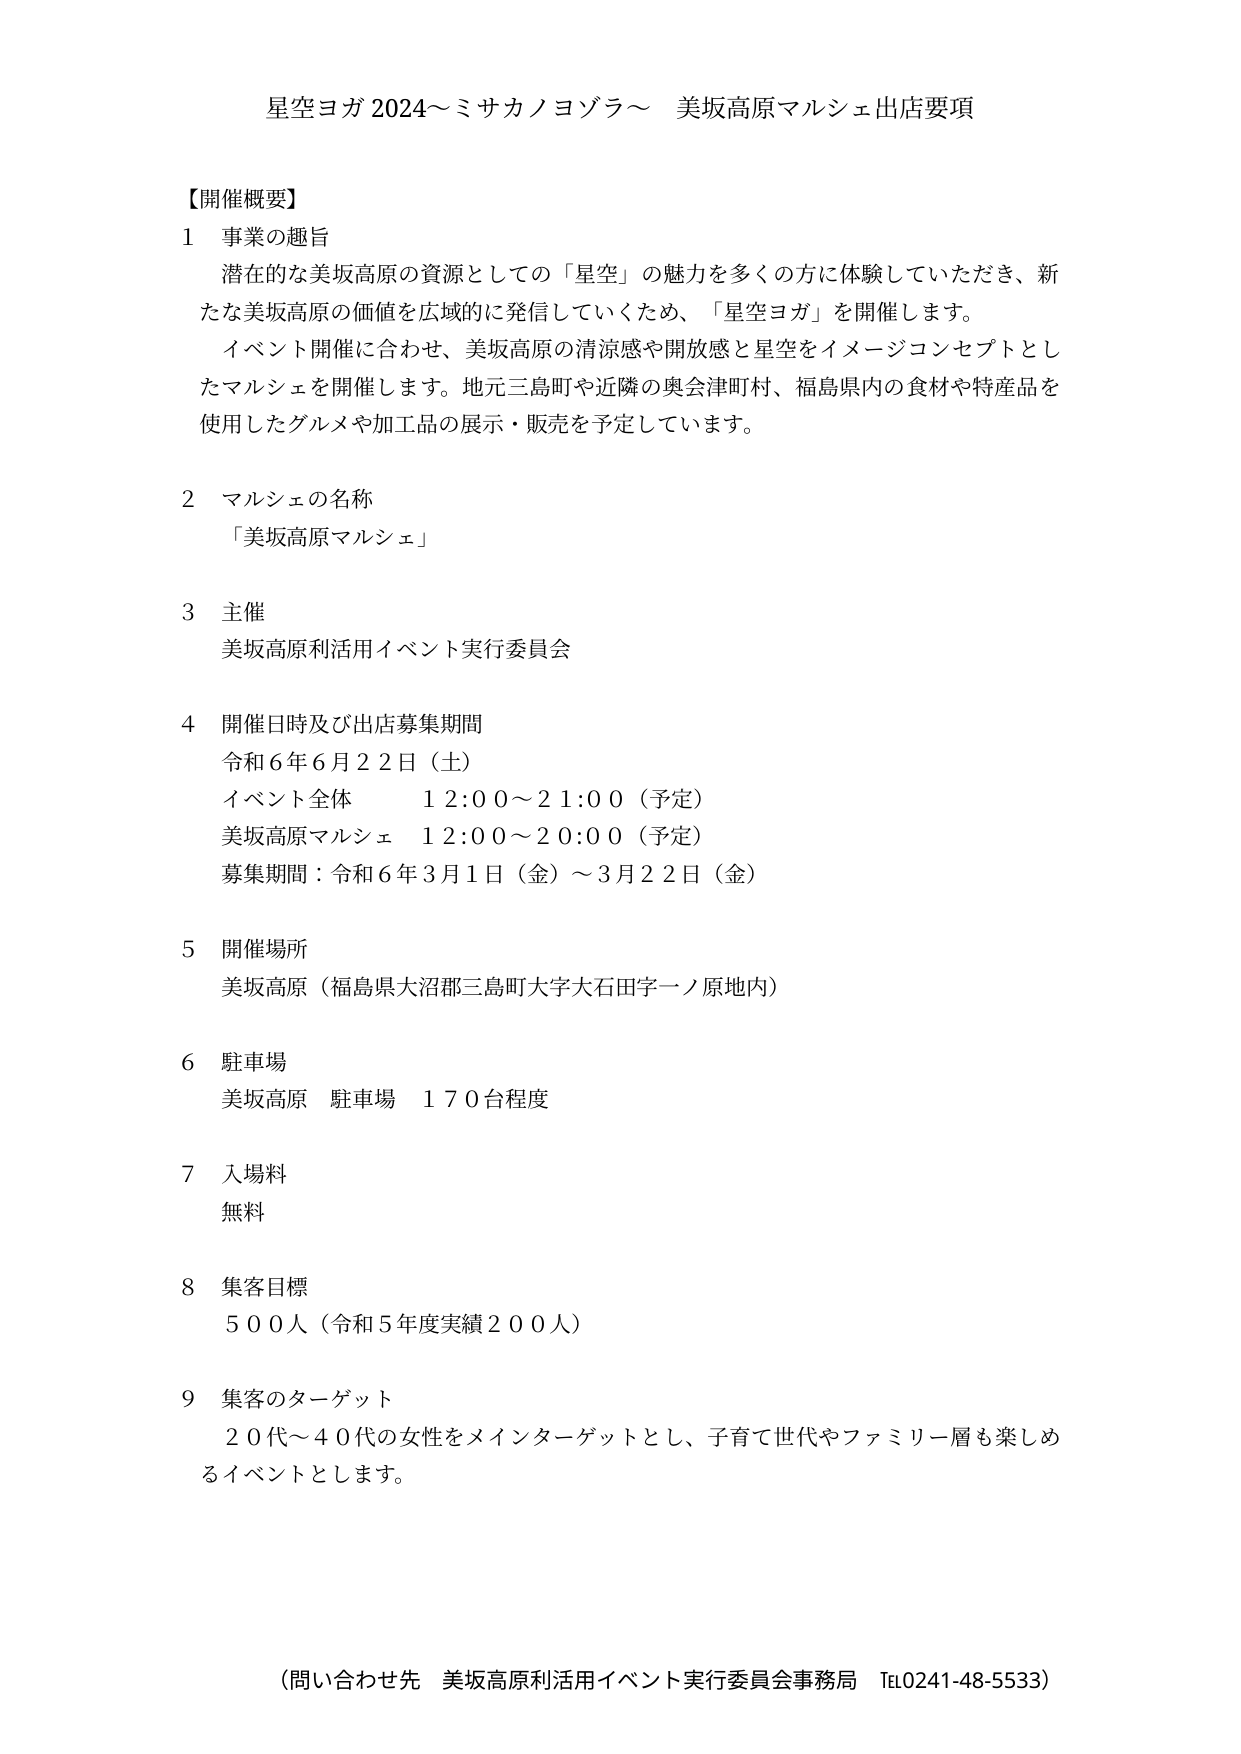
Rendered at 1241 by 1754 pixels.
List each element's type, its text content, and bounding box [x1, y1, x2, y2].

text 無料 [177, 1192, 1063, 1229]
text ５ 開催場所 [177, 929, 1063, 967]
text ２０代～４０代の女性をメインターゲットとし、子育て世代やファミリー層も楽しめるイベントとします。 [177, 1417, 1063, 1492]
text 募集期間：令和６年３月１日（金）～３月２２日（金） [177, 854, 1063, 892]
text ９ 集客のターゲット [177, 1379, 1063, 1417]
text ３ 主催 [177, 592, 1063, 629]
text イベント全体 １２:００～２１:００（予定） [177, 779, 1063, 817]
text 「美坂高原マルシェ」 [177, 517, 1063, 554]
text ５００人（令和５年度実績２００人） [177, 1304, 1063, 1342]
text ２ マルシェの名称 [177, 479, 1063, 517]
text ６ 駐車場 [177, 1042, 1063, 1079]
text 美坂高原マルシェ １２:００～２０:００（予定） [177, 817, 1063, 854]
text ４ 開催日時及び出店募集期間 [177, 704, 1063, 742]
text ８ 集客目標 [177, 1267, 1063, 1304]
text 【開催概要】 [177, 179, 1063, 217]
text 美坂高原（福島県大沼郡三島町大字大石田字一ノ原地内） [177, 967, 1063, 1004]
text １ 事業の趣旨 [177, 217, 1063, 254]
text イベント開催に合わせ、美坂高原の清涼感や開放感と星空をイメージコンセプトとしたマルシェを開催します。地元三島町や近隣の奥会津町村、福島県内の食材や特産品を使用したグルメや加工品の展示・販売を予定しています。 [177, 329, 1063, 442]
text 令和６年６月２２日（土） [177, 742, 1063, 779]
text 潜在的な美坂高原の資源としての「星空」の魅力を多くの方に体験していただき、新たな美坂高原の価値を広域的に発信していくため、「星空ヨガ」を開催します。 [177, 254, 1063, 329]
text 美坂高原利活用イベント実行委員会 [177, 629, 1063, 667]
text ７ 入場料 [177, 1154, 1063, 1192]
text 美坂高原 駐車場 １７０台程度 [177, 1079, 1063, 1117]
